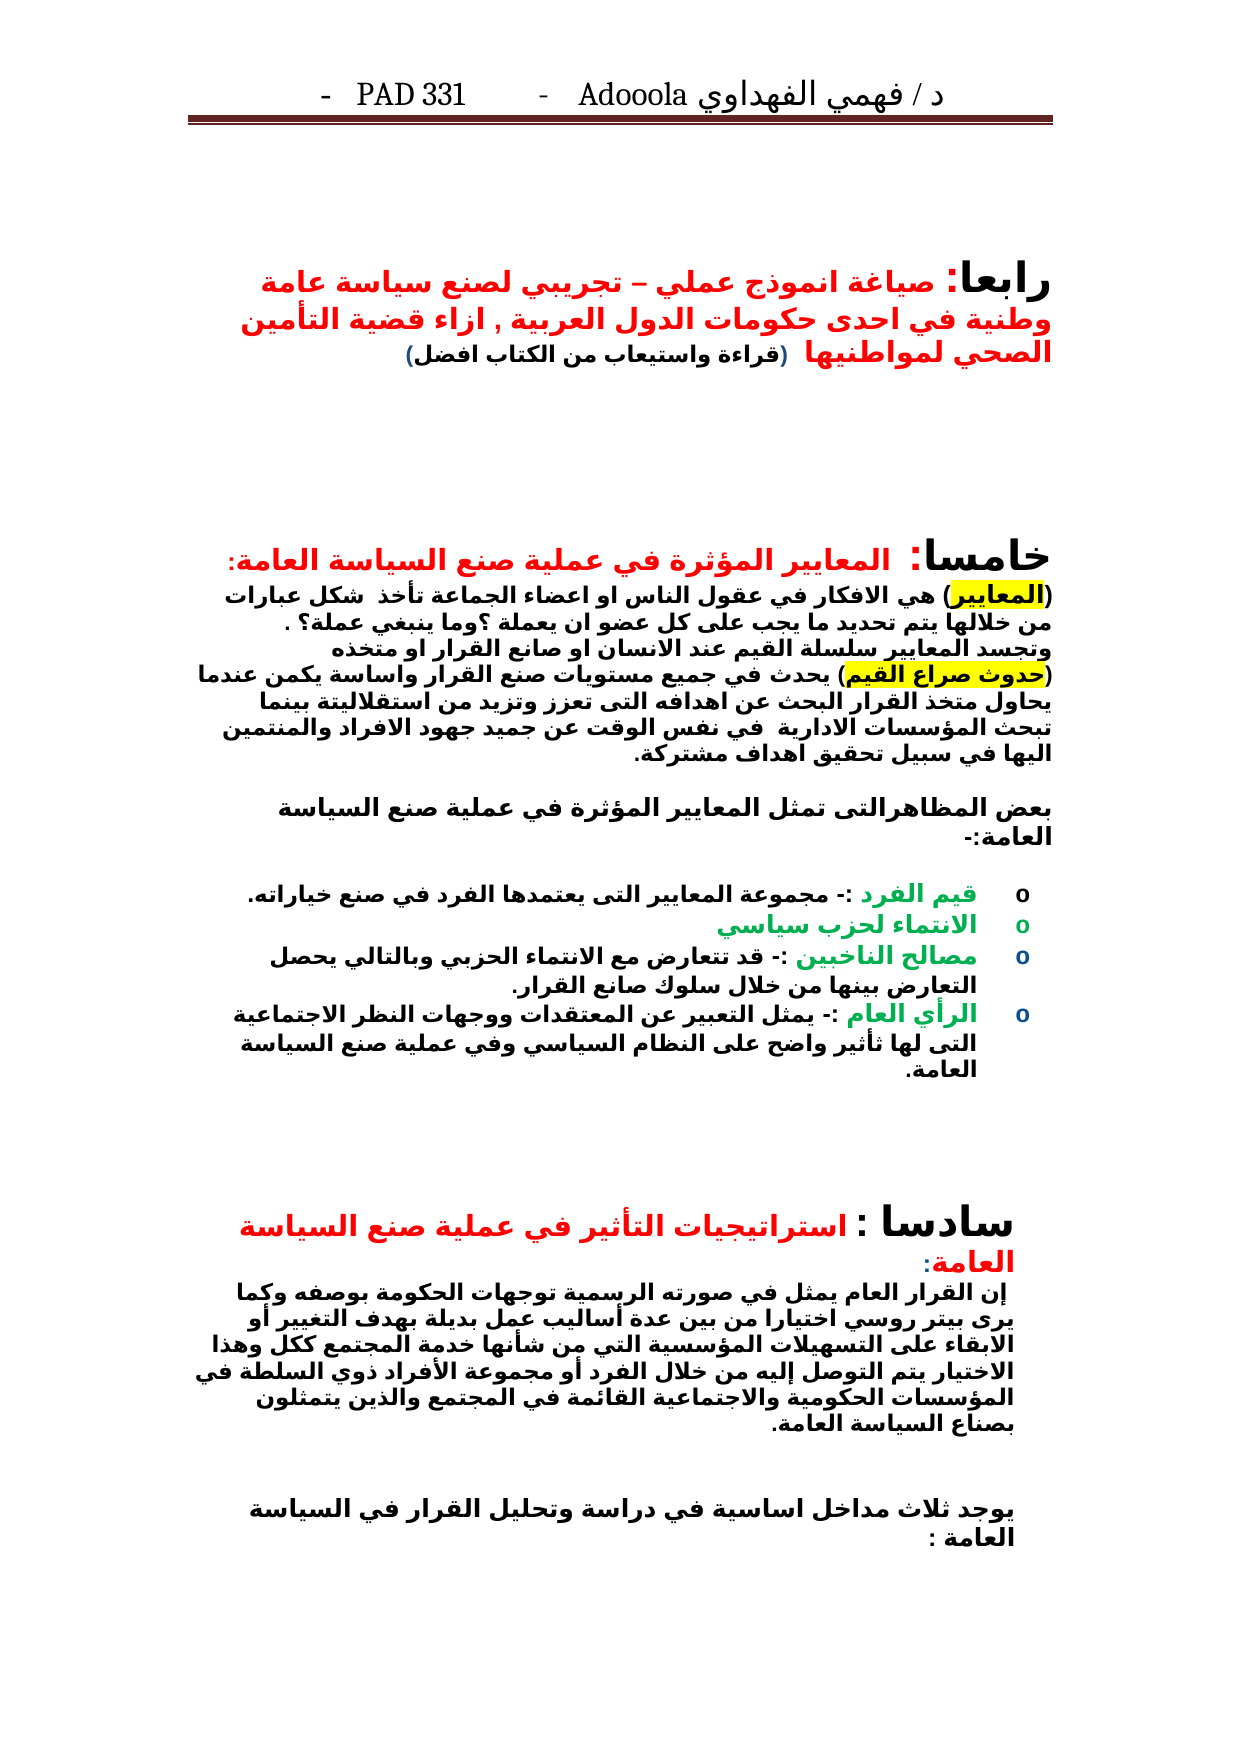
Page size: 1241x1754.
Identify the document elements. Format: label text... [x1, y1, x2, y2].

text يوجد ثلاث مداخل اساسية في دراسة وتحليل القرار في السياسة العامة : [187, 1494, 1015, 1552]
text (حدوث صراع القيم) يحدث في جميع مستويات صنع القرار واساسة يكمن عندما يحاول متخذ القرار البحث عن اهدافه التى تعزز وتزيد من استقلاليتة بينما تبحث المؤسسات الادارية في نفس الوقت عن جميد جهود الافراد والمنتمين اليها في سبيل تحقيق اهداف مشتركة. [187, 661, 1053, 767]
text (المعايير) هي الافكار في عقول الناس او اعضاء الجماعة تأخذ شكل عبارات من خلالها يتم تحديد ما يجب على كل عضو ان يعملة ؟وما ينبغي عملة؟ . [187, 580, 1053, 635]
text إن القرار العام يمثل في صورته الرسمية توجهات الحكومة بوصفه وكما يرى بيتر روسي اختيارا من بين عدة أساليب عمل بديلة بهدف التغيير أو الابقاء على التسهيلات المؤسسية التي من شأنها خدمة المجتمع ككل وهذا الاختيار يتم التوصل إليه من خلال الفرد أو مجموعة الأفراد ذوي السلطة في المؤسسات الحكومية والاجتماعية القائمة في المجتمع والذين يتمثلون بصناع السياسة العامة. [187, 1279, 1015, 1437]
list قيم الفرد :- مجموعة المعايير التى يعتمدها الفرد في صنع خياراته. [187, 879, 1015, 910]
list الانتماء لحزب سياسي [187, 910, 1015, 941]
list مصالح الناخبين :- قد تتعارض مع الانتماء الحزبي وبالتالي يحصل التعارض بينها من خلال سلوك صانع القرار. [187, 941, 1015, 998]
text وتجسد المعايير سلسلة القيم عند الانسان او صانع القرار او متخذه [187, 635, 1053, 661]
list الرأي العام :- يمثل التعبير عن المعتقدات ووجهات النظر الاجتماعية التى لها ثأثير واضح على النظام السياسي وفي عملية صنع السياسة العامة. [187, 998, 1015, 1082]
text خامسا: المعايير المؤثرة في عملية صنع السياسة العامة: [187, 527, 1053, 580]
text سادسا : استراتيجيات التأثير في عملية صنع السياسة العامة: [187, 1168, 1015, 1279]
text بعض المظاهرالتى تمثل المعايير المؤثرة في عملية صنع السياسة العامة:- [187, 793, 1053, 851]
text رابعا: صياغة انموذج عملي – تجريبي لصنع سياسة عامة وطنية في احدى حكومات الدول العربية , ازاء قضية التأمين الصحي لمواطنيها (قراءة واستيعاب من الكتاب افضل) [187, 249, 1053, 369]
